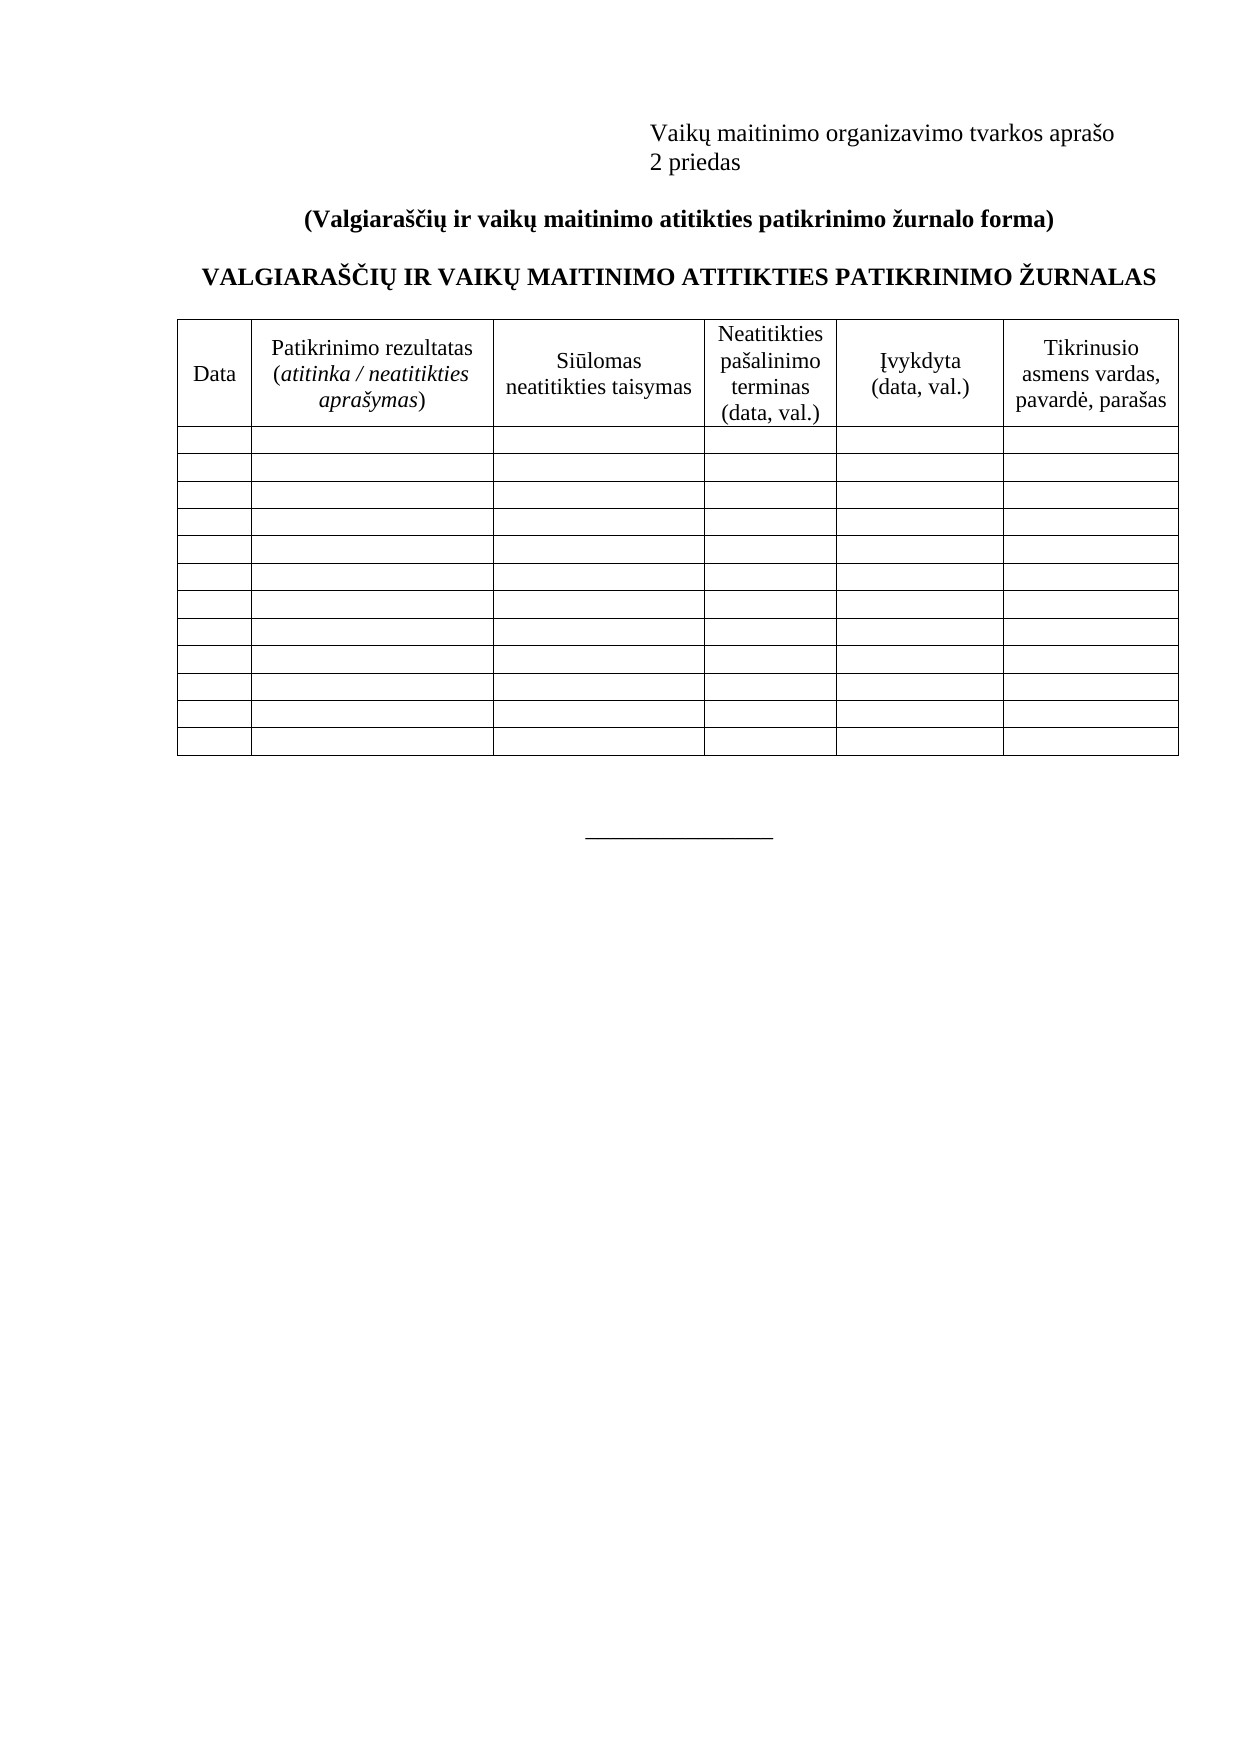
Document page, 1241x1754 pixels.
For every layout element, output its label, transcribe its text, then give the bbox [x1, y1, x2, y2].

text (Valgiaraščių ir vaikų maitinimo atitikties patikrinimo žurnalo forma) [177, 204, 1181, 233]
table_cell [252, 482, 493, 508]
table_cell [494, 482, 704, 508]
table_cell [705, 482, 836, 508]
table_cell [837, 728, 1003, 754]
table_cell [705, 454, 836, 481]
table_cell [1004, 728, 1178, 754]
table_cell [178, 564, 251, 590]
table_cell [178, 454, 251, 481]
table_cell [178, 482, 251, 508]
table_cell [837, 701, 1003, 727]
table_header Data [178, 320, 251, 426]
table_cell [837, 482, 1003, 508]
table_cell [252, 509, 493, 535]
table_cell [1004, 427, 1178, 453]
table_cell [494, 509, 704, 535]
table_header Neatitikties pašalinimo terminas (data, val.) [705, 320, 836, 426]
table_cell [1004, 701, 1178, 727]
table_cell [252, 591, 493, 618]
table_cell [494, 427, 704, 453]
table_header Įvykdyta (data, val.) [837, 320, 1003, 426]
table_cell [705, 674, 836, 700]
table_cell [178, 536, 251, 563]
table_cell [494, 646, 704, 672]
table_cell [252, 701, 493, 727]
table_cell [705, 619, 836, 645]
table_cell [1004, 509, 1178, 535]
table_cell [705, 536, 836, 563]
table_cell [178, 646, 251, 672]
table_cell [494, 701, 704, 727]
table_cell [837, 536, 1003, 563]
table_cell [705, 701, 836, 727]
table_cell [178, 674, 251, 700]
table_cell [178, 728, 251, 754]
table_cell [494, 674, 704, 700]
text Vaikų maitinimo organizavimo tvarkos aprašo [649, 118, 1181, 147]
table_cell [705, 646, 836, 672]
text 2 priedas [649, 147, 1181, 176]
table_cell [178, 427, 251, 453]
table_header Patikrinimo rezultatas (atitinka / neatitikties aprašymas) [252, 320, 493, 426]
table_cell [837, 674, 1003, 700]
table_cell [494, 591, 704, 618]
table_cell [178, 619, 251, 645]
table_cell [252, 646, 493, 672]
table_cell [252, 619, 493, 645]
table_cell [252, 674, 493, 700]
table_cell [837, 591, 1003, 618]
table_cell [494, 454, 704, 481]
table_cell [1004, 619, 1178, 645]
table_cell [705, 427, 836, 453]
table_cell [1004, 454, 1178, 481]
table_cell [1004, 482, 1178, 508]
table_cell [178, 591, 251, 618]
table_cell [494, 564, 704, 590]
table_cell [178, 509, 251, 535]
table_cell [494, 536, 704, 563]
table_cell [494, 728, 704, 754]
table_cell [252, 454, 493, 481]
table_cell [1004, 536, 1178, 563]
table_cell [1004, 564, 1178, 590]
table_cell [837, 564, 1003, 590]
table_cell [705, 509, 836, 535]
table_cell [837, 509, 1003, 535]
table_cell [705, 564, 836, 590]
table_cell [837, 619, 1003, 645]
table_cell [705, 728, 836, 754]
table_cell [1004, 646, 1178, 672]
table_cell [705, 591, 836, 618]
table_header Siūlomas neatitikties taisymas [494, 320, 704, 426]
table_cell [494, 619, 704, 645]
table_cell [837, 646, 1003, 672]
table_cell [252, 536, 493, 563]
table_header Tikrinusio asmens vardas, pavardė, parašas [1004, 320, 1178, 426]
table_cell [252, 427, 493, 453]
table_cell [252, 728, 493, 754]
table_cell [1004, 674, 1178, 700]
table_cell [1004, 591, 1178, 618]
text _______________ [177, 813, 1181, 842]
table_cell [837, 454, 1003, 481]
table_cell [178, 701, 251, 727]
table_cell [252, 564, 493, 590]
text VALGIARAŠČIŲ IR VAIKŲ MAITINIMO ATITIKTIES PATIKRINIMO ŽURNALAS [177, 262, 1181, 291]
table_cell [837, 427, 1003, 453]
